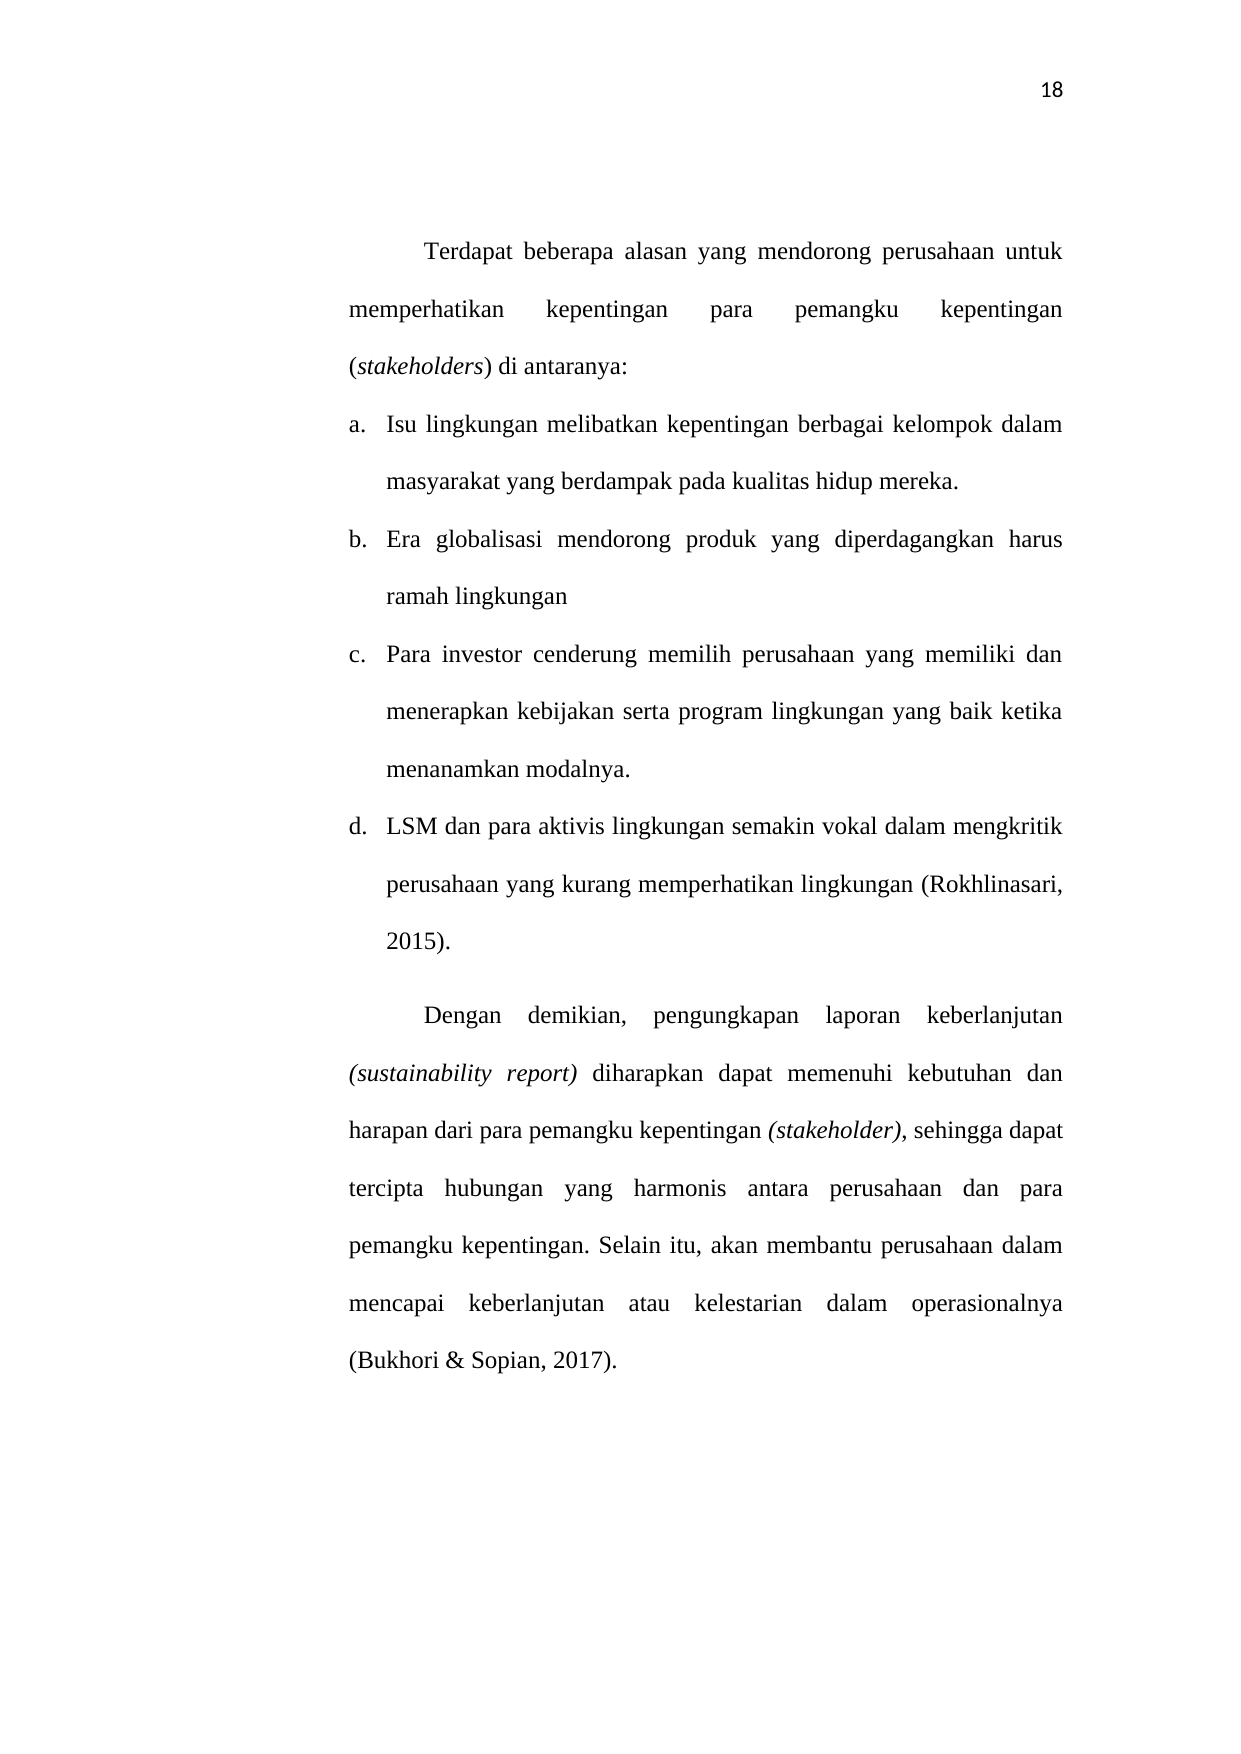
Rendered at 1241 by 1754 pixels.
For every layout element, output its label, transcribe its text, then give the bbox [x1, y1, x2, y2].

list Para investor cenderung memilih perusahaan yang memiliki dan menerapkan kebijakan serta program lingkungan yang baik ketika menanamkan modalnya. [349, 639, 1063, 782]
text Dengan demikian, pengungkapan laporan keberlanjutan (sustainability report) diharapkan dapat memenuhi kebutuhan dan harapan dari para pemangku kepentingan (stakeholder), sehingga dapat tercipta hubungan yang harmonis antara perusahaan dan para pemangku kepentingan. Selain itu, akan membantu perusahaan dalam mencapai keberlanjutan atau kelestarian dalam operasionalnya (Bukhori & Sopian, 2017). [349, 1000, 1063, 1374]
list LSM dan para aktivis lingkungan semakin vokal dalam mengkritik perusahaan yang kurang memperhatikan lingkungan (Rokhlinasari, 2015). [349, 811, 1063, 955]
list Isu lingkungan melibatkan kepentingan berbagai kelompok dalam masyarakat yang berdampak pada kualitas hidup mereka. [349, 409, 1063, 495]
list Era globalisasi mendorong produk yang diperdagangkan harus ramah lingkungan [349, 524, 1063, 610]
list Terdapat beberapa alasan yang mendorong perusahaan untuk memperhatikan kepentingan para pemangku kepentingan (stakeholders) di antaranya: [349, 236, 1063, 380]
